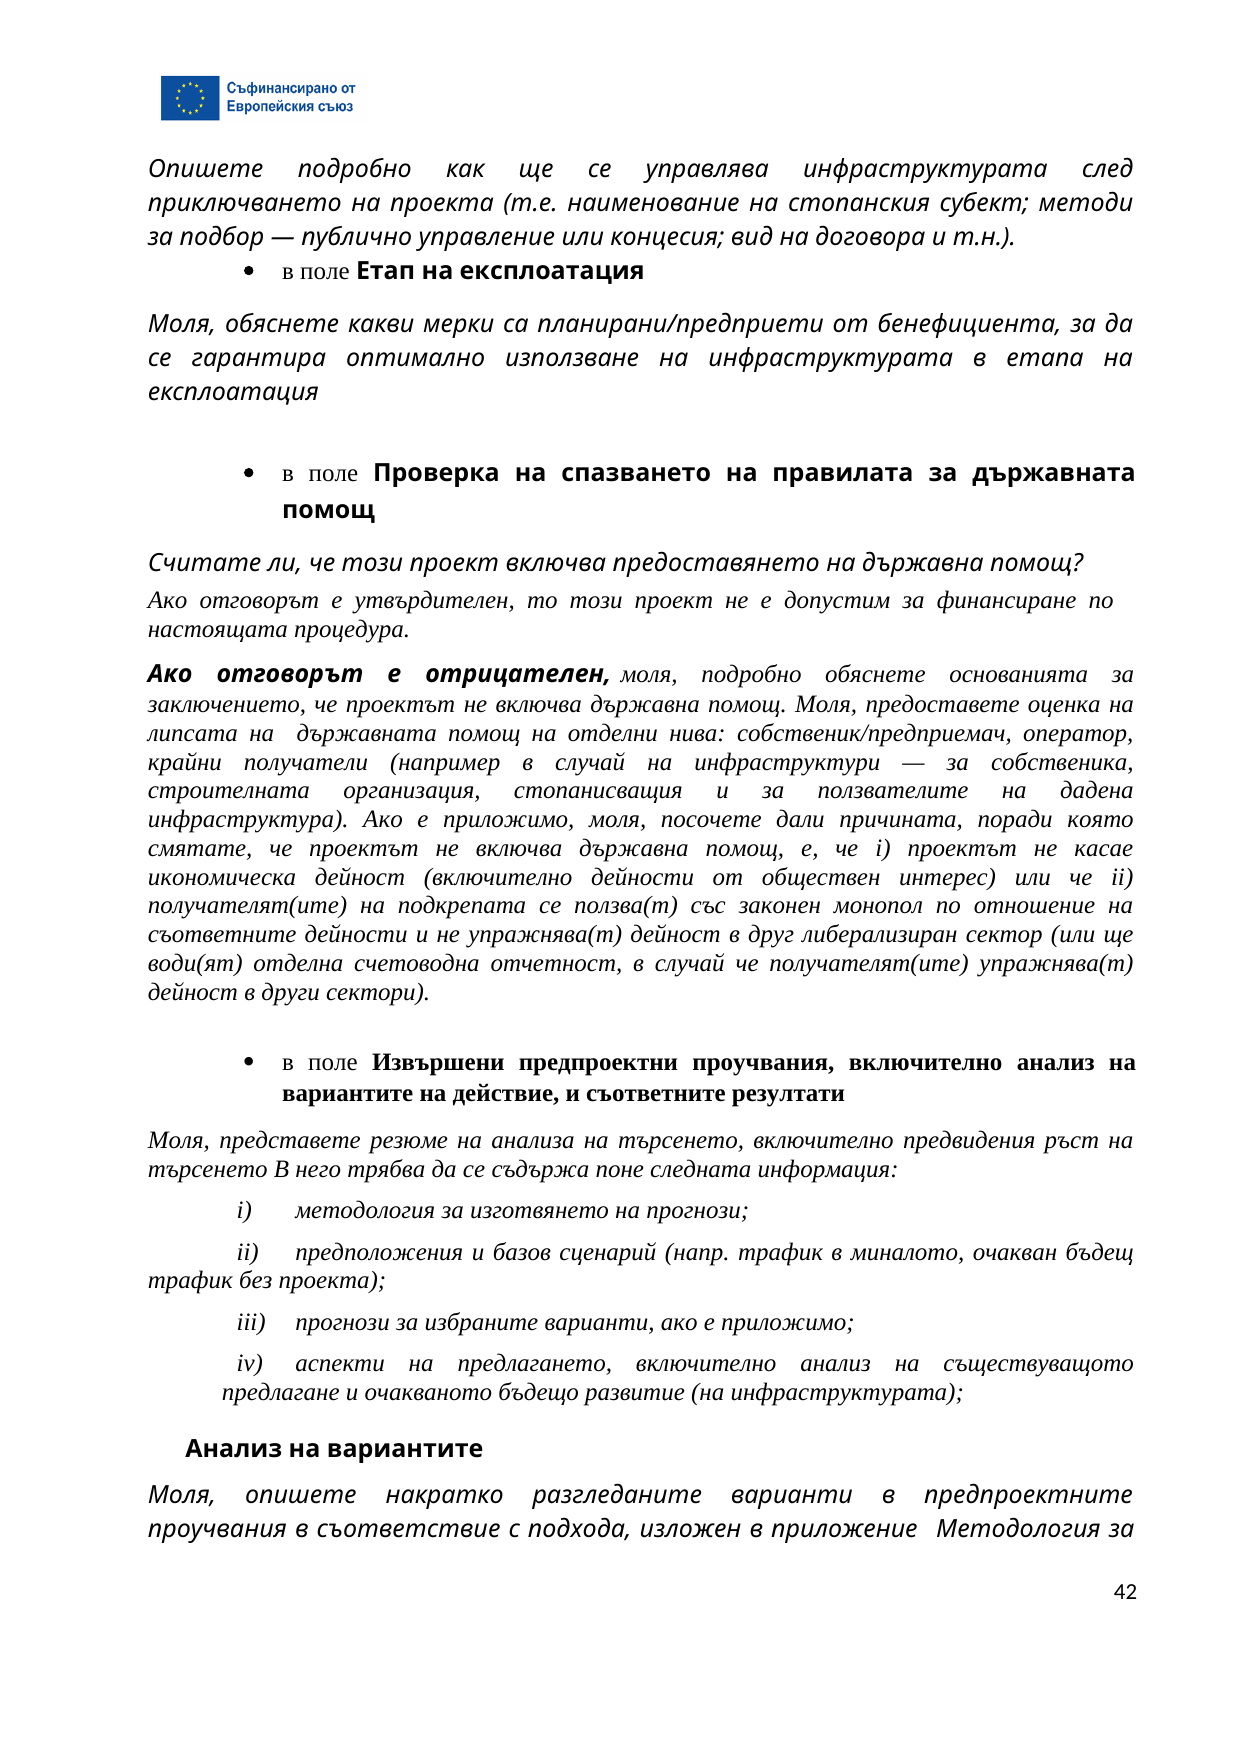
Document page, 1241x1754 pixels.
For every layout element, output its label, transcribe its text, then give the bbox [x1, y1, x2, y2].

text ii) предположения и базов сценарий (напр. трафик в миналото, очакван бъдещ трафик без проекта); [148, 1237, 1137, 1294]
text Считате ли, че този проект включва предоставянето на държавна помощ? [148, 545, 1137, 579]
text Ако отговорът е утвърдителен, то този проект не е допустим за финансиране по настоящата процедура. [148, 585, 1117, 643]
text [148, 1477, 1137, 1545]
text i) методология за изготвянето на прогнози; [148, 1196, 1137, 1224]
list в поле Етап на експлоатация [244, 252, 1137, 287]
text iii) прогнози за избраните варианти, ако е приложимо; [148, 1307, 1137, 1336]
text Анализ на вариантите [185, 1431, 1137, 1464]
text Ако отговорът е отрицателен, моля, подробно обяснете основанията за заключението, че проектът не включва държавна помощ. Моля, предоставете оценка на липсата на държавната помощ на отделни нива: собственик/предприемач, оператор, крайни получатели (например в случай на инфраструктури — за собственика, строителната организация, стопанисващия и за ползвателите на дадена инфраструктура). Ако е приложимо, моля, посочете дали причината, поради която смятате, че проектът не включва държавна помощ, е, че i) проектът не касае икономическа дейност (включително дейности от обществен интерес) или че ii) получателят(ите) на подкрепата се ползва(т) със законен монопол по отношение на съответните дейности и не упражнява(т) дейност в друг либерализиран сектор (или ще води(ят) отделна счетоводна отчетност, в случай че получателят(ите) упражнява(т) дейност в други сектори). [148, 655, 1137, 1006]
text Моля, обяснете какви мерки са планирани/предприети от бенефициента, за да се гарантира оптимално използване на инфраструктурата в етапа на експлоатация [148, 306, 1137, 408]
list в поле Проверка на спазването на правилата за държавната помощ [244, 455, 1137, 526]
text Опишете подробно как ще се управлява инфраструктурата след приключването на проекта (т.е. наименование на стопанския субект; методи за подбор — публично управление или концесия; вид на договора и т.н.). [148, 150, 1137, 252]
picture [158, 73, 368, 123]
list аспекти на предлагането, включително анализ на съществуващото предлагане и очакваното бъдещо развитие (на инфраструктурата); [222, 1348, 1137, 1406]
list в поле Извършени предпроектни проучвания, включително анализ на вариантите на действие, и съответните резултати [244, 1047, 1137, 1107]
text Моля, представете резюме на анализа на търсенето, включително предвидения ръст на търсенето В него трябва да се съдържа поне следната информация: [148, 1126, 1137, 1183]
